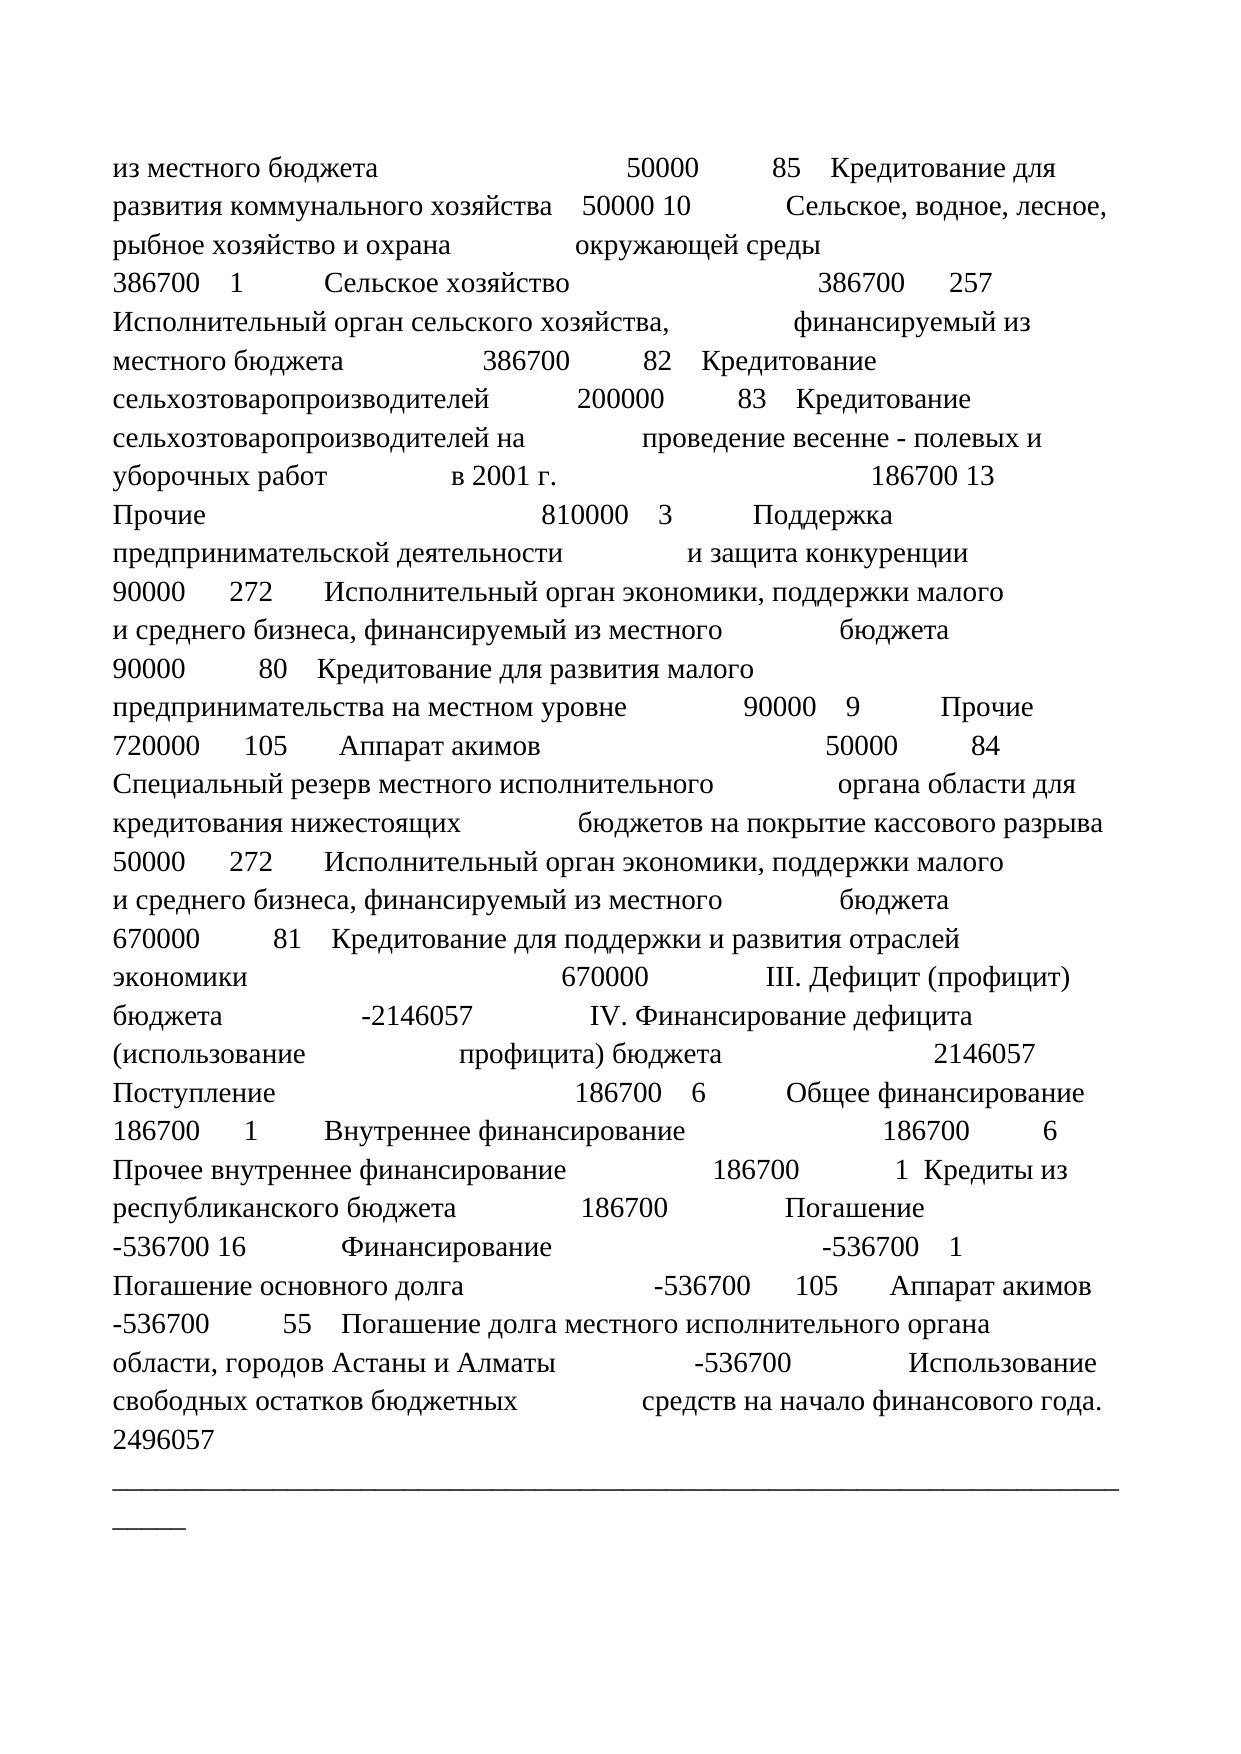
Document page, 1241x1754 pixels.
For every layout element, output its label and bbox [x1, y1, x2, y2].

text [112, 150, 1128, 1532]
